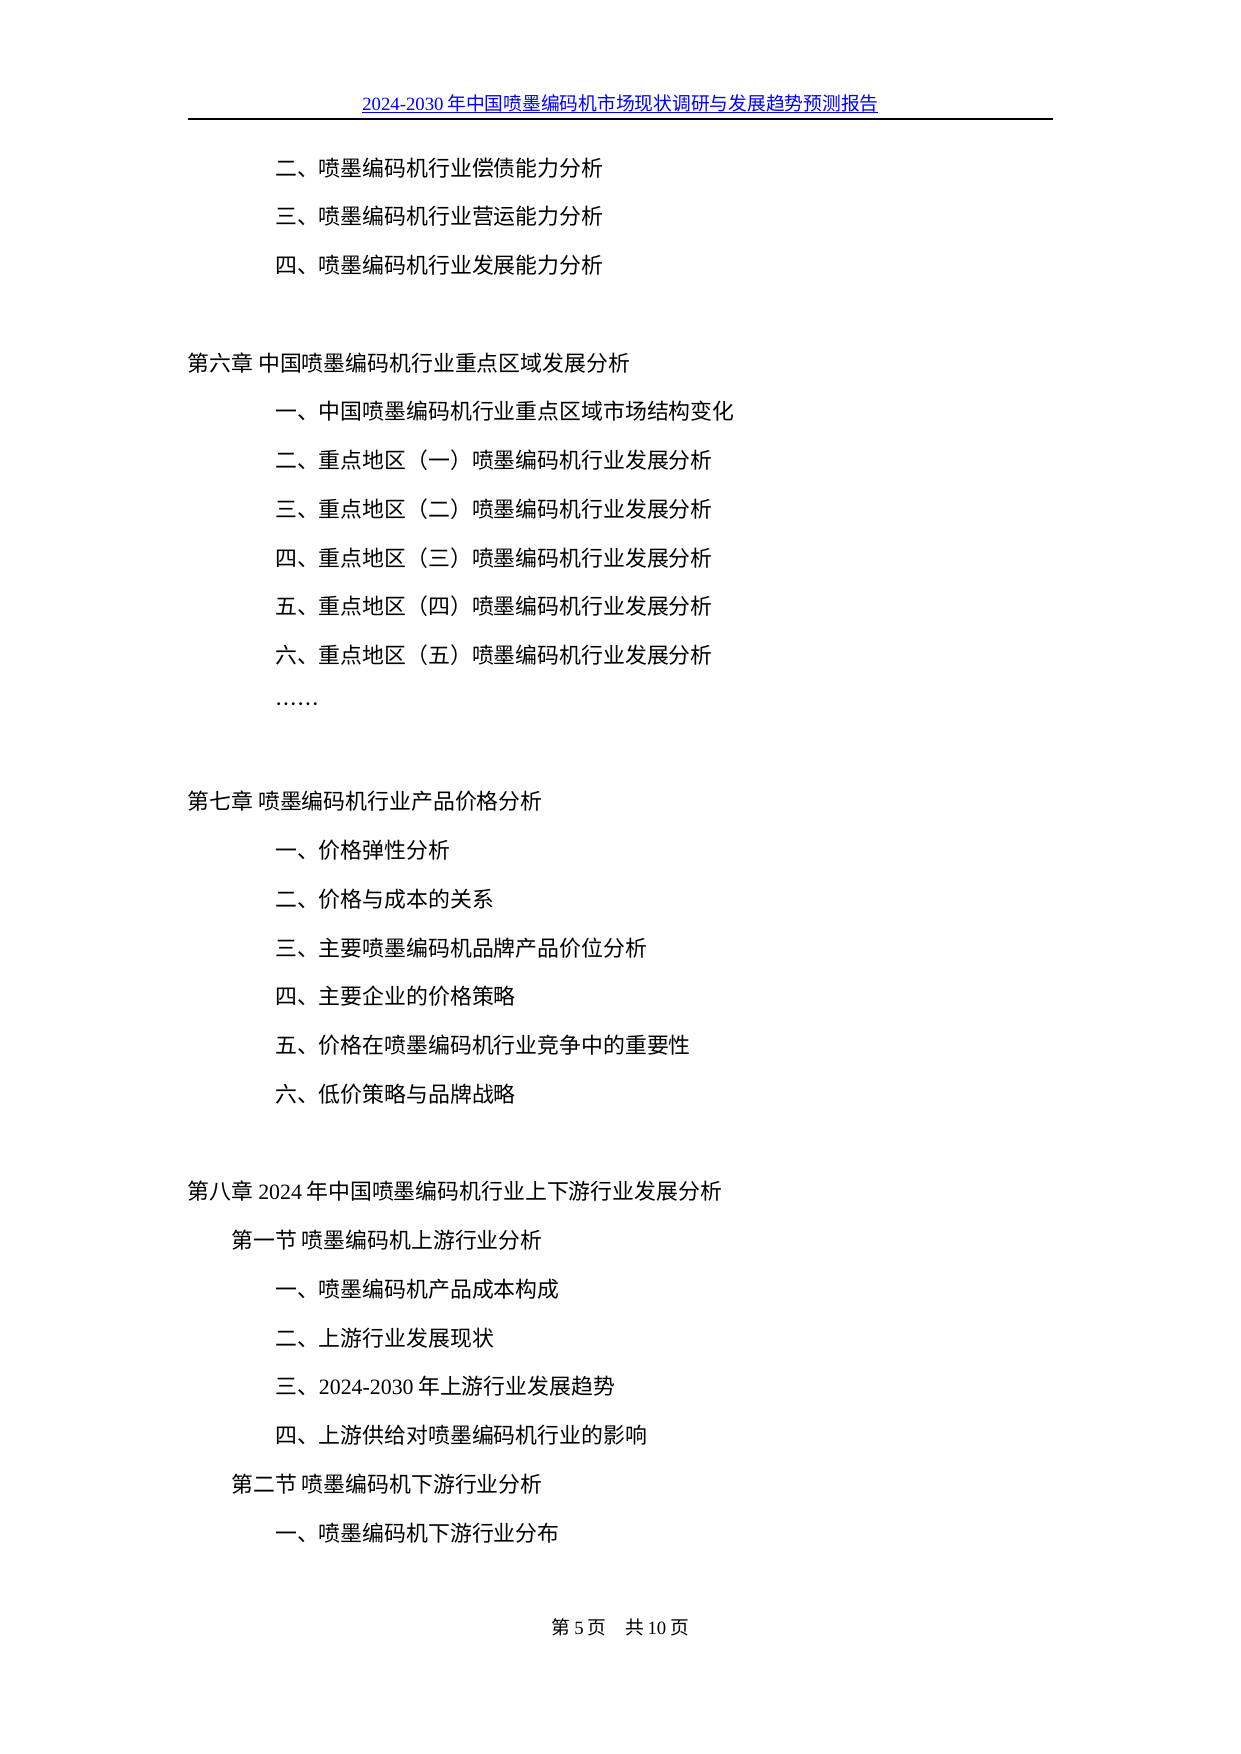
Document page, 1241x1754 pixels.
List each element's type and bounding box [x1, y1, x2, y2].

text [187, 150, 1053, 1548]
